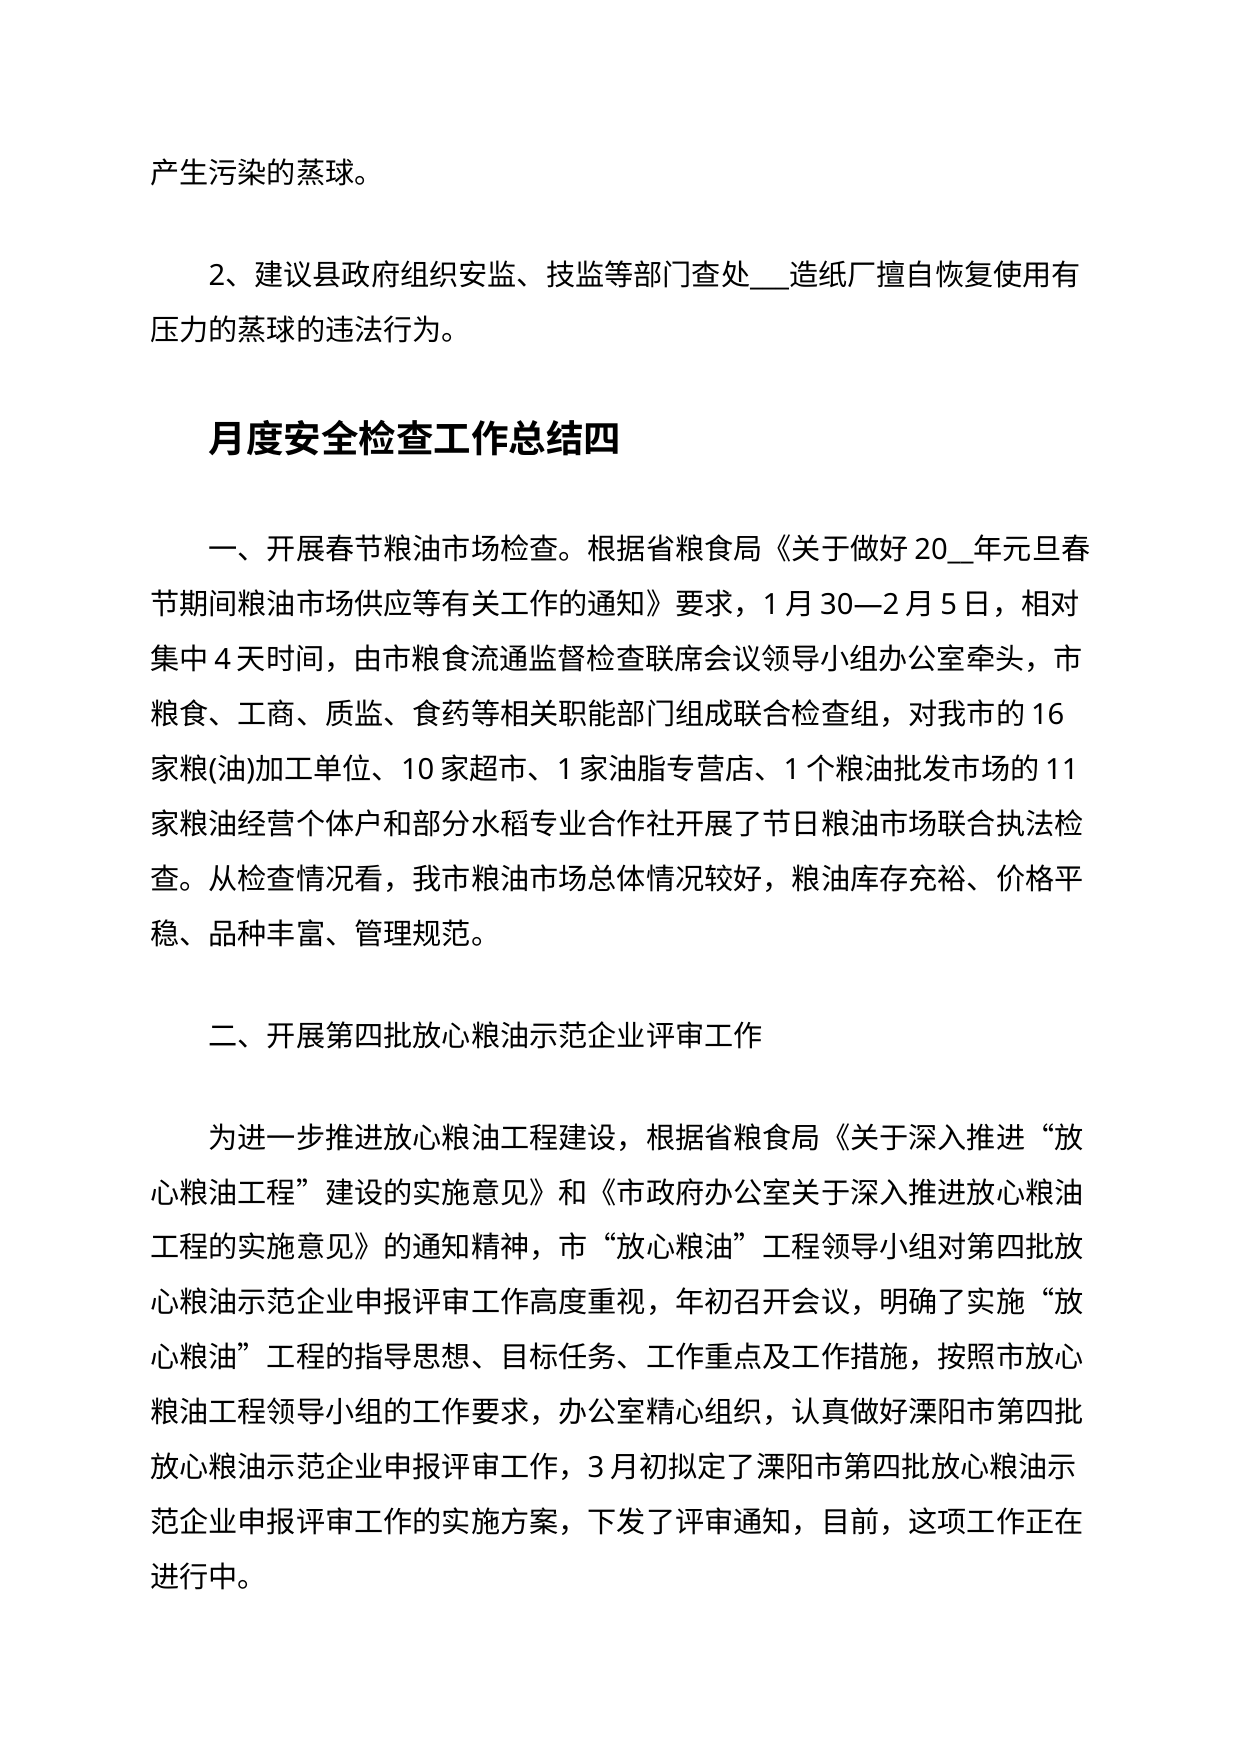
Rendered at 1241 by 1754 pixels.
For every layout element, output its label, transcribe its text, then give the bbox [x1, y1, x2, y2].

text 二、开展第四批放心粮油示范企业评审工作 [150, 1012, 1090, 1055]
text 2、建议县政府组织安监、技监等部门查处___造纸厂擅自恢复使用有压力的蒸球的违法行为。 [150, 252, 1090, 349]
text 一、开展春节粮油市场检查。根据省粮食局《关于做好20__年元旦春节期间粮油市场供应等有关工作的通知》要求，1月30—2月5日，相对集中4天时间，由市粮食流通监督检查联席会议领导小组办公室牵头，市粮食、工商、质监、食药等相关职能部门组成联合检查组，对我市的16家粮(油)加工单位、10家超市、1家油脂专营店、1个粮油批发市场的11家粮油经营个体户和部分水稻专业合作社开展了节日粮油市场联合执法检查。从检查情况看，我市粮油市场总体情况较好，粮油库存充裕、价格平稳、品种丰富、管理规范。 [150, 526, 1090, 953]
text 为进一步推进放心粮油工程建设，根据省粮食局《关于深入推进“放心粮油工程”建设的实施意见》和《市政府办公室关于深入推进放心粮油工程的实施意见》的通知精神，市“放心粮油”工程领导小组对第四批放心粮油示范企业申报评审工作高度重视，年初召开会议，明确了实施“放心粮油”工程的指导思想、目标任务、工作重点及工作措施，按照市放心粮油工程领导小组的工作要求，办公室精心组织，认真做好溧阳市第四批放心粮油示范企业申报评审工作，3月初拟定了溧阳市第四批放心粮油示范企业申报评审工作的实施方案，下发了评审通知，目前，这项工作正在进行中。 [150, 1114, 1090, 1596]
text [150, 150, 1090, 192]
text 月度安全检查工作总结四 [150, 408, 1090, 463]
